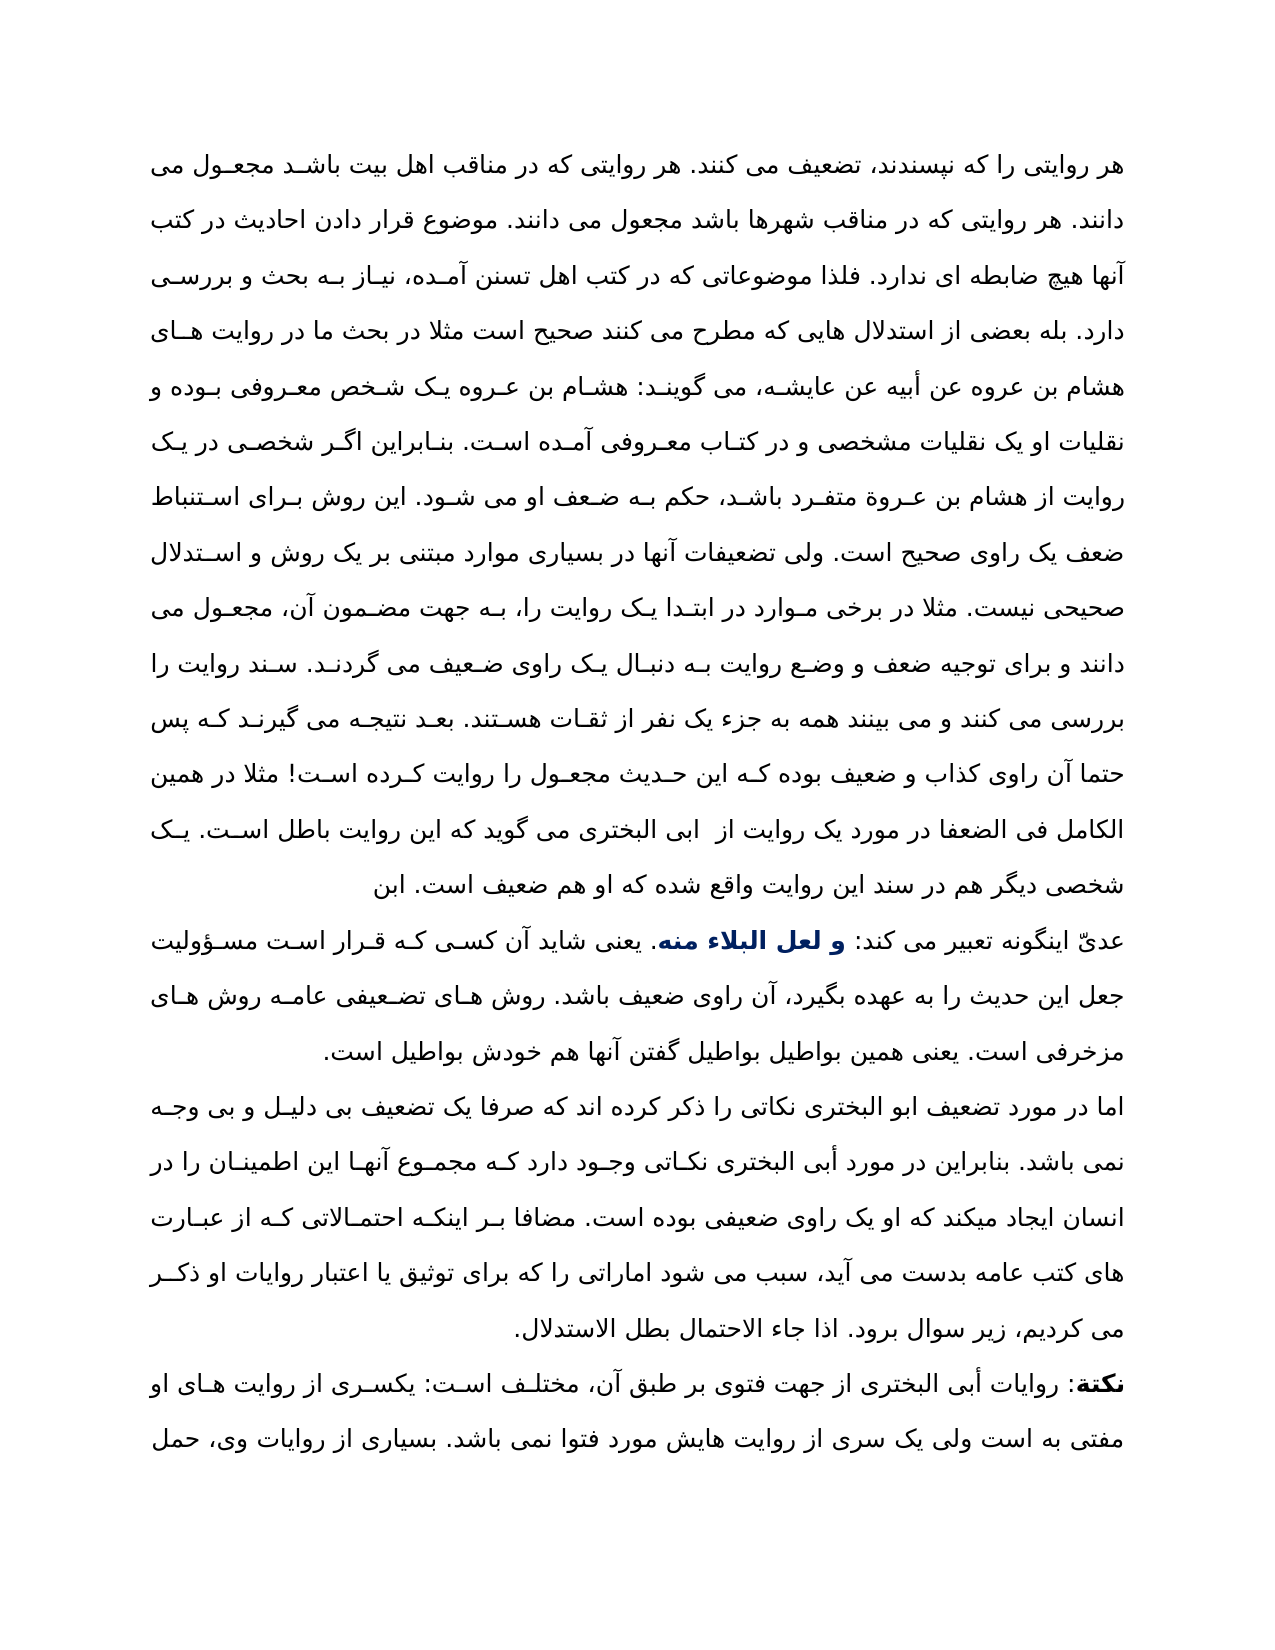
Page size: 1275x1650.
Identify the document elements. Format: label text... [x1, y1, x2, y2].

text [150, 150, 1125, 899]
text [150, 1369, 1125, 1454]
text اما در مورد تضعیف ابو البختری نکاتی را ذکر کرده اند که صرفا یک تضعیف بی دلیل و بی وجه نمی باشد. بنابراین در مورد أبی البختری نکاتی وجود دارد که مجموع آنها این اطمینان را در انسان ایجاد میکند که او یک راوی ضعیفی بوده است. مضافا بر اینکه احتمالاتی که از عبارت های کتب عامه بدست می آید، سبب می شود اماراتی را که برای توثیق یا اعتبار روایات او ذکر می کردیم، زیر سوال برود. اذا جاء الاحتمال بطل الاستدلال. [150, 1092, 1125, 1343]
text عدیّ اینگونه تعبیر می کند: و لعل البلاء منه. یعنی شاید آن کسی که قرار است مسؤولیت جعل این حدیث را به عهده بگیرد، آن راوی ضعیف باشد. روش های تضعیفی عامه روش های مزخرفی است. یعنی همین بواطیل بواطیل گفتن آنها هم خودش بواطیل است. [150, 926, 1125, 1066]
